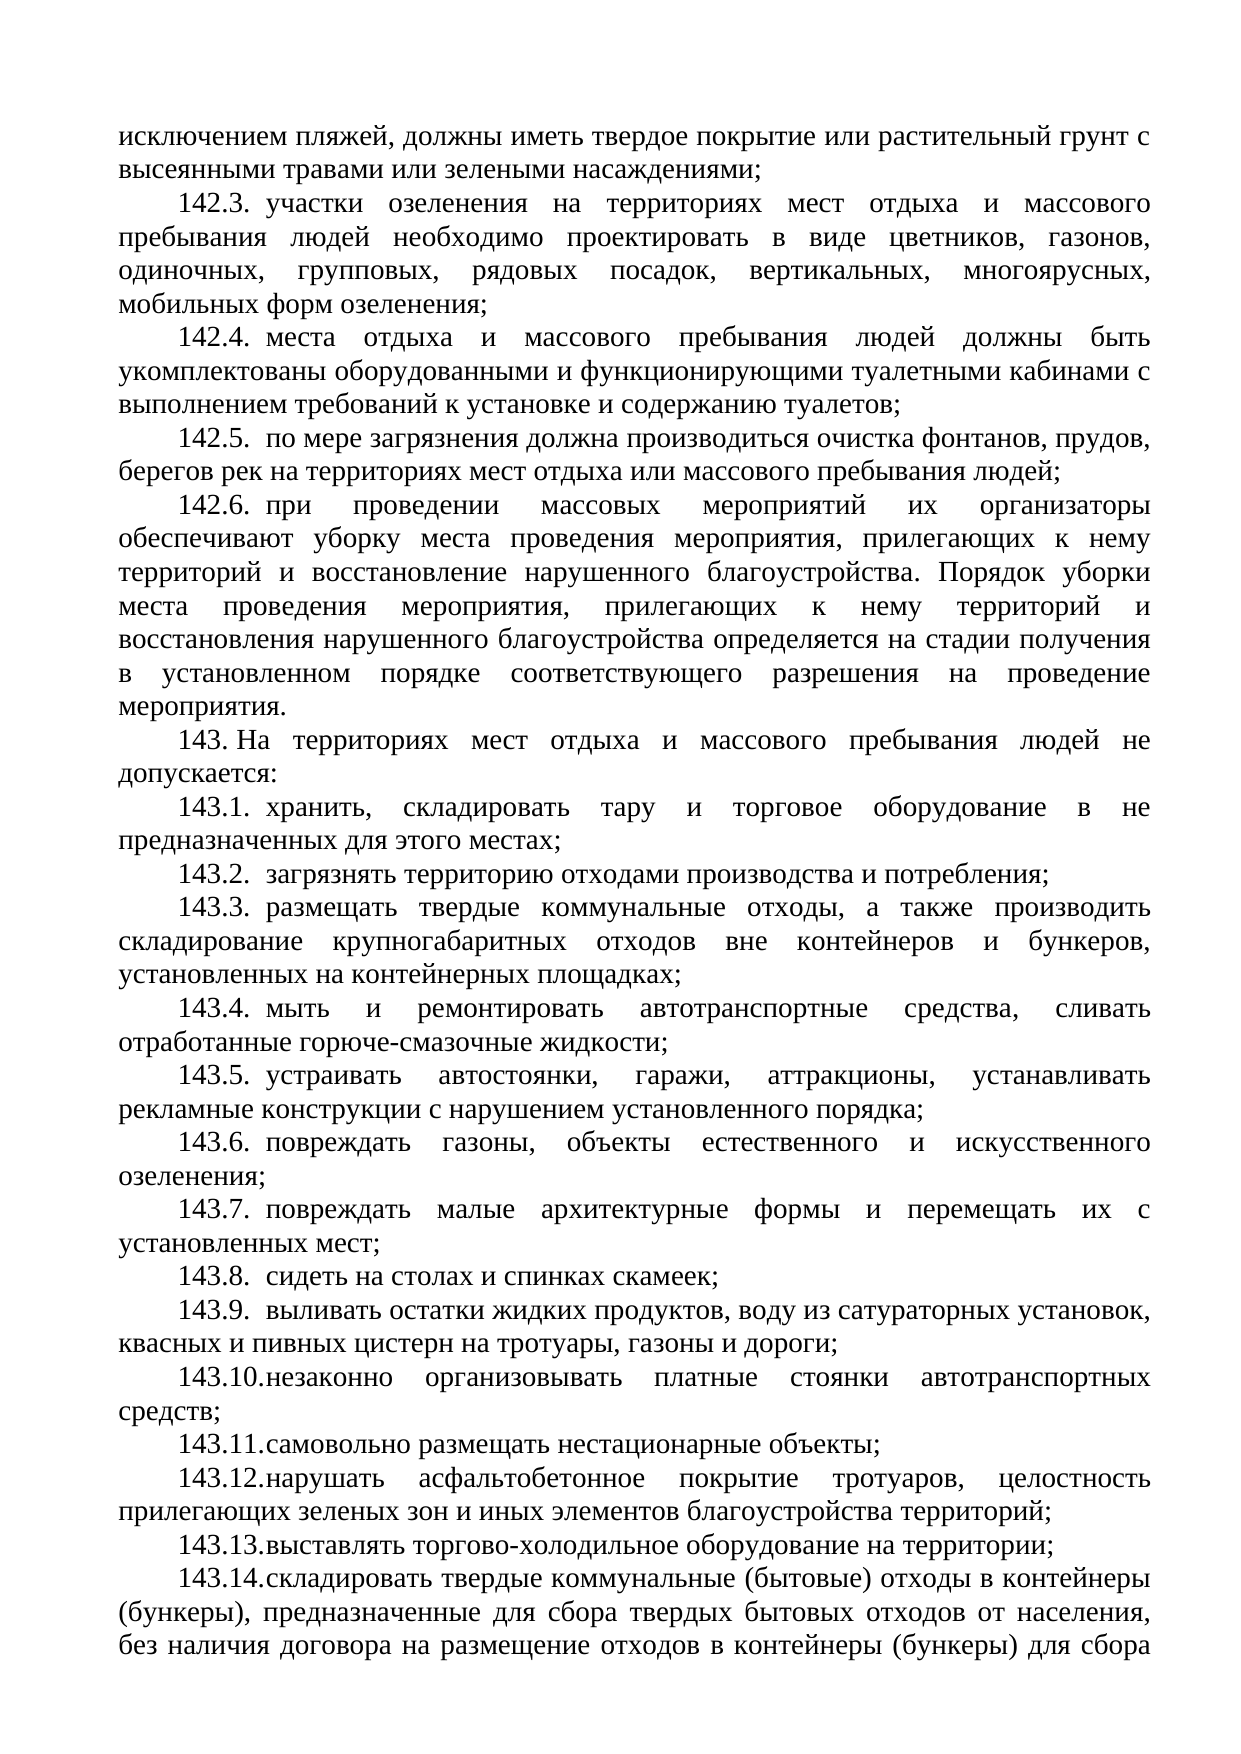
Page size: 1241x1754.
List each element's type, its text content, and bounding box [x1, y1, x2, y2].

list выливать остатки жидких продуктов, воду из сатураторных установок, квасных и пивных цистерн на тротуары, газоны и дороги; [118, 1292, 1152, 1359]
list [118, 1560, 1152, 1661]
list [118, 118, 1152, 185]
list загрязнять территорию отходами производства и потребления; [118, 856, 1152, 889]
list места отдыха и массового пребывания людей должны быть укомплектованы оборудованными и функционирующими туалетными кабинами с выполнением требований к установке и содержанию туалетов; [118, 319, 1152, 420]
list самовольно размещать нестационарные объекты; [118, 1426, 1152, 1460]
list устраивать автостоянки, гаражи, аттракционы, устанавливать рекламные конструкции с нарушением установленного порядка; [118, 1057, 1152, 1124]
list выставлять торгово-холодильное оборудование на территории; [118, 1527, 1152, 1560]
list размещать твердые коммунальные отходы, а также производить складирование крупногабаритных отходов вне контейнеров и бункеров, установленных на контейнерных площадках; [118, 889, 1152, 990]
list сидеть на столах и спинках скамеек; [118, 1258, 1152, 1292]
list повреждать газоны, объекты естественного и искусственного озеленения; [118, 1124, 1152, 1191]
list при проведении массовых мероприятий их организаторы обеспечивают уборку места проведения мероприятия, прилегающих к нему территорий и восстановление нарушенного благоустройства. Порядок уборки места проведения мероприятия, прилегающих к нему территорий и восстановления нарушенного благоустройства определяется на стадии получения в установленном порядке соответствующего разрешения на проведение мероприятия. [118, 487, 1152, 722]
list участки озеленения на территориях мест отдыха и массового пребывания людей необходимо проектировать в виде цветников, газонов, одиночных, групповых, рядовых посадок, вертикальных, многоярусных, мобильных форм озеленения; [118, 185, 1152, 319]
list по мере загрязнения должна производиться очистка фонтанов, прудов, берегов рек на территориях мест отдыха или массового пребывания людей; [118, 420, 1152, 487]
list нарушать асфальтобетонное покрытие тротуаров, целостность прилегающих зеленых зон и иных элементов благоустройства территорий; [118, 1460, 1152, 1527]
list незаконно организовывать платные стоянки автотранспортных средств; [118, 1359, 1152, 1426]
list повреждать малые архитектурные формы и перемещать их с установленных мест; [118, 1191, 1152, 1258]
list хранить, складировать тару и торговое оборудование в не предназначенных для этого местах; [118, 789, 1152, 856]
list мыть и ремонтировать автотранспортные средства, сливать отработанные горюче-смазочные жидкости; [118, 990, 1152, 1057]
list На территориях мест отдыха и массового пребывания людей не допускается: [118, 722, 1152, 789]
